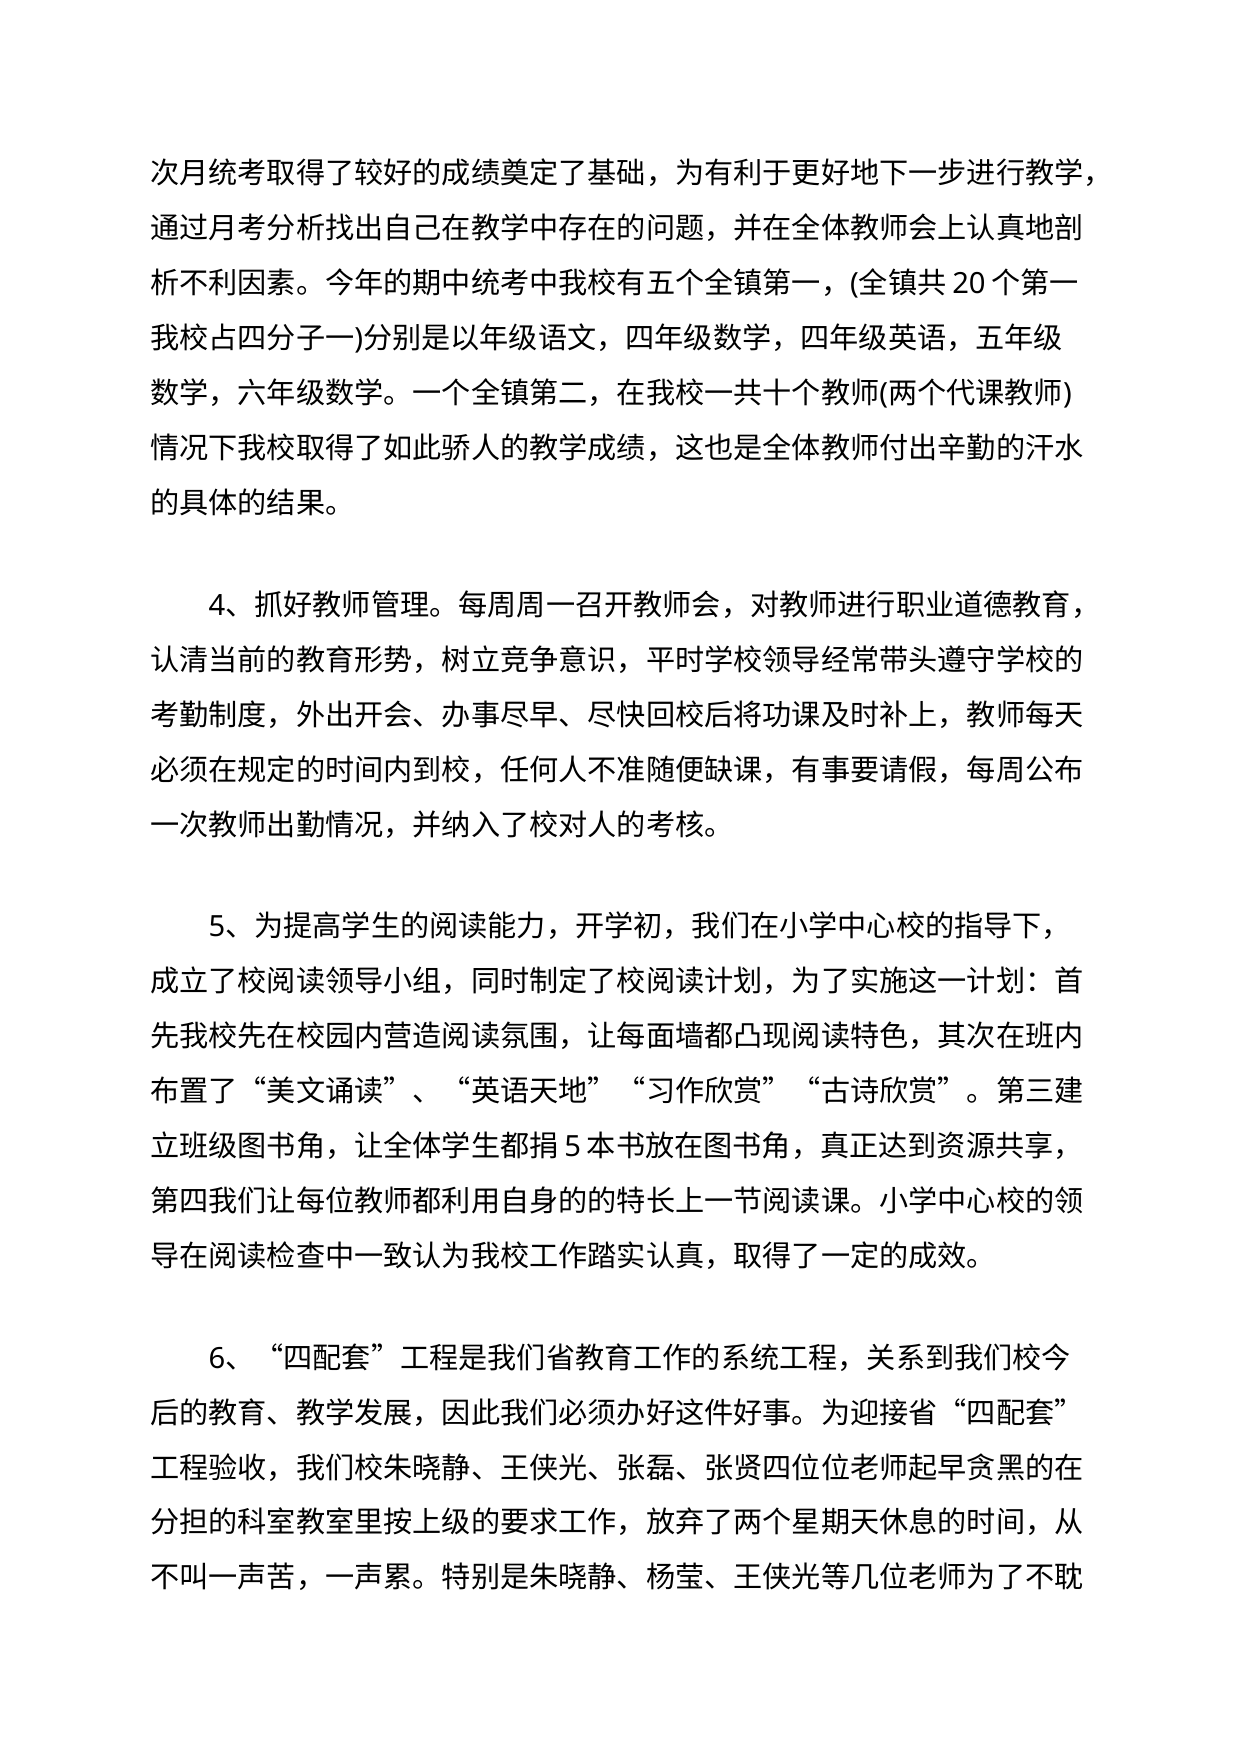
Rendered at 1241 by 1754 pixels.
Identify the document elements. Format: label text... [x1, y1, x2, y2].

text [150, 150, 1090, 522]
text 5、为提高学生的阅读能力，开学初，我们在小学中心校的指导下，成立了校阅读领导小组，同时制定了校阅读计划，为了实施这一计划：首先我校先在校园内营造阅读氛围，让每面墙都凸现阅读特色，其次在班内布置了“美文诵读”、“英语天地”“习作欣赏”“古诗欣赏”。第三建立班级图书角，让全体学生都捐5本书放在图书角，真正达到资源共享，第四我们让每位教师都利用自身的的特长上一节阅读课。小学中心校的领导在阅读检查中一致认为我校工作踏实认真，取得了一定的成效。 [150, 903, 1090, 1275]
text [150, 1334, 1090, 1596]
text 4、抓好教师管理。每周周一召开教师会，对教师进行职业道德教育，认清当前的教育形势，树立竞争意识，平时学校领导经常带头遵守学校的考勤制度，外出开会、办事尽早、尽快回校后将功课及时补上，教师每天必须在规定的时间内到校，任何人不准随便缺课，有事要请假，每周公布一次教师出勤情况，并纳入了校对人的考核。 [150, 581, 1090, 843]
